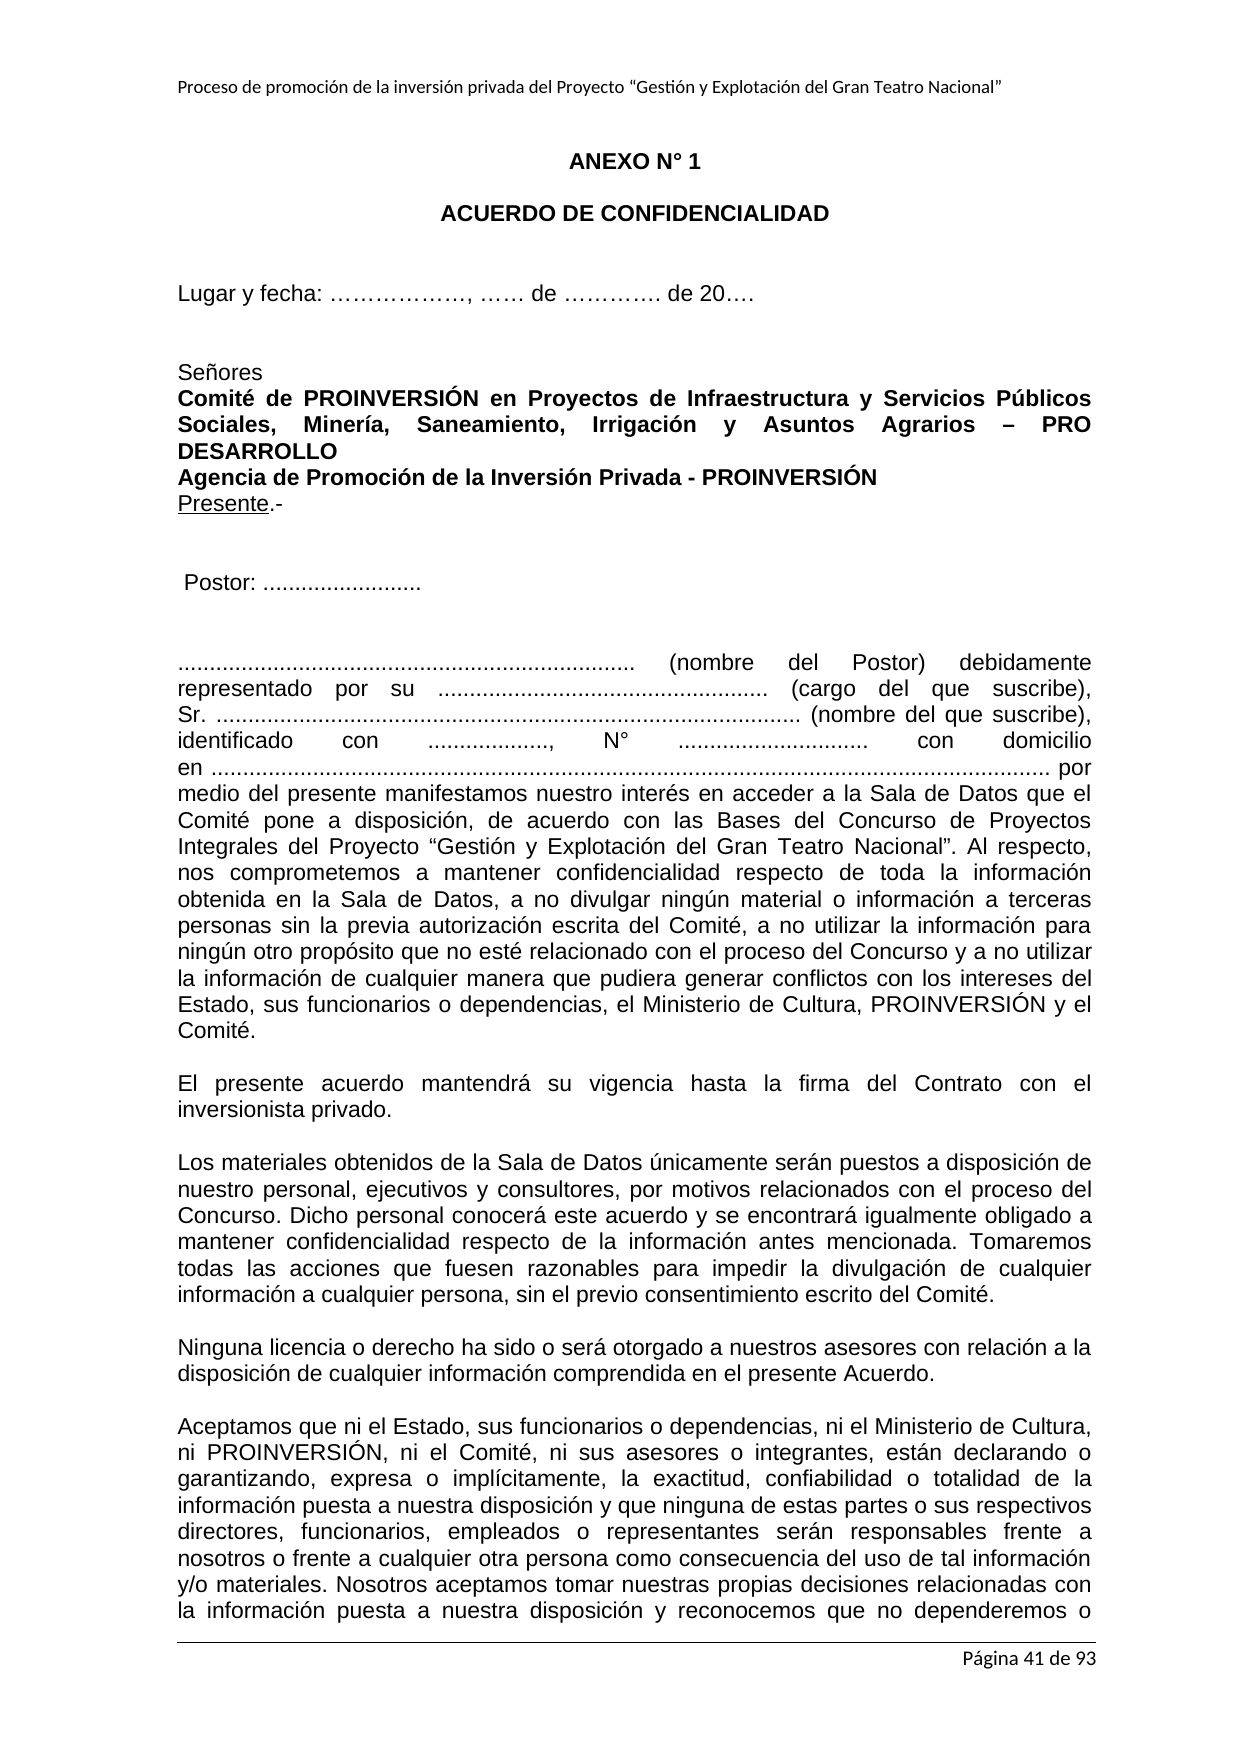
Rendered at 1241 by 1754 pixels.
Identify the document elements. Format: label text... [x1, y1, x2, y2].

subtitle ACUERDO DE CONFIDENCIALIDAD [177, 200, 1092, 227]
text Ninguna licencia o derecho ha sido o será otorgado a nuestros asesores con relación a la disposición de cualquier información comprendida en el presente Acuerdo. [177, 1334, 1092, 1386]
text Comité de PROINVERSIÓN en Proyectos de Infraestructura y Servicios Públicos Sociales, Minería, Saneamiento, Irrigación y Asuntos Agrarios – PRO DESARROLLO [177, 385, 1092, 464]
text Agencia de Promoción de la Inversión Privada - PROINVERSIÓN [177, 464, 1092, 490]
text Postor: ......................... [177, 569, 1092, 596]
text Señores [177, 358, 1092, 385]
text El presente acuerdo mantendrá su vigencia hasta la firma del Contrato con el inversionista privado. [177, 1070, 1092, 1123]
text Lugar y fecha: ………………, …… de …………. de 20…. [177, 279, 1092, 306]
text Los materiales obtenidos de la Sala de Datos únicamente serán puestos a disposición de nuestro personal, ejecutivos y consultores, por motivos relacionados con el proceso del Concurso. Dicho personal conocerá este acuerdo y se encontrará igualmente obligado a mantener confidencialidad respecto de la información antes mencionada. Tomaremos todas las acciones que fuesen razonables para impedir la divulgación de cualquier información a cualquier persona, sin el previo consentimiento escrito del Comité. [177, 1149, 1092, 1307]
text ........................................................................ (nombre del Postor) debidamente representado por su .................................................... (cargo del que suscribe), Sr. ............................................................................................ (nombre del que suscribe), identificado con ..................., N° .............................. con domicilio en .................................................................................................................................... por medio del presente manifestamos nuestro interés en acceder a la Sala de Datos que el Comité pone a disposición, de acuerdo con las Bases del Concurso de Proyectos Integrales del Proyecto “Gestión y Explotación del Gran Teatro Nacional”. Al respecto, nos comprometemos a mantener confidencialidad respecto de toda la información obtenida en la Sala de Datos, a no divulgar ningún material o información a terceras personas sin la previa autorización escrita del Comité, a no utilizar la información para ningún otro propósito que no esté relacionado con el proceso del Concurso y a no utilizar la información de cualquier manera que pudiera generar conflictos con los intereses del Estado, sus funcionarios o dependencias, el Ministerio de Cultura, PROINVERSIÓN y el Comité. [177, 648, 1092, 1044]
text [177, 1413, 1092, 1623]
text Presente.- [177, 490, 1092, 517]
subtitle ANEXO N° 1 [177, 148, 1092, 174]
